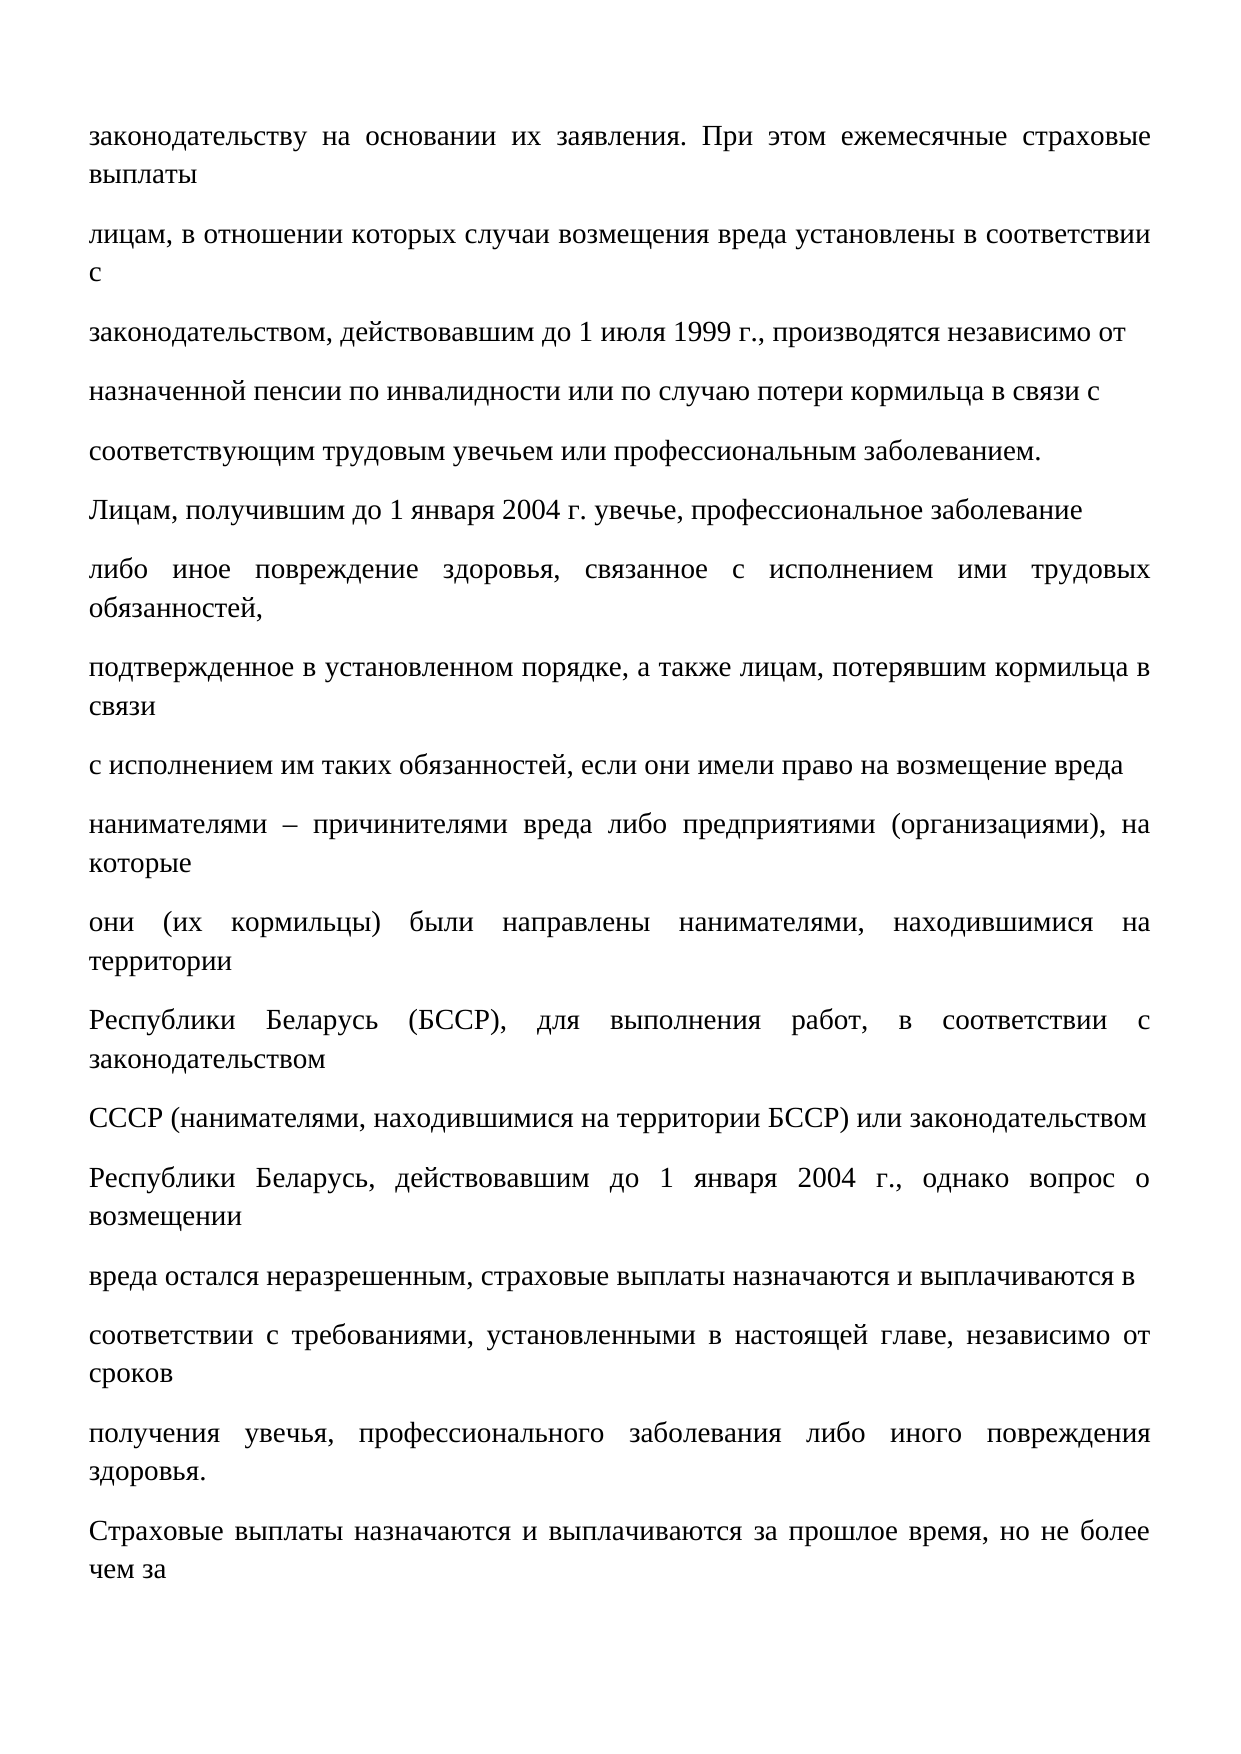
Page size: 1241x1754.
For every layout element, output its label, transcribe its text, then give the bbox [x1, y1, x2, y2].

text Лицам, получившим до 1 января 2004 г. увечье, профессиональное заболевание [88, 492, 1152, 526]
text нанимателями – причинителями вреда либо предприятиями (организациями), на которые [88, 807, 1152, 879]
text Республики Беларусь, действовавшим до 1 января 2004 г., однако вопрос о возмещении [88, 1160, 1152, 1232]
text Республики Беларусь (БССР), для выполнения работ, в соответствии с законодательством [88, 1002, 1152, 1074]
text СССР (нанимателями, находившимися на территории БССР) или законодательством [88, 1100, 1152, 1134]
text подтвержденное в установленном порядке, а также лицам, потерявшим кормильца в связи [88, 649, 1152, 721]
text соответствующим трудовым увечьем или профессиональным заболеванием. [88, 433, 1152, 466]
text с исполнением им таких обязанностей, если они имели право на возмещение вреда [88, 747, 1152, 781]
text они (их кормильцы) были направлены нанимателями, находившимися на территории [88, 904, 1152, 977]
text законодательством, действовавшим до 1 июля 1999 г., производятся независимо от [88, 314, 1152, 347]
text законодательству на основании их заявления. При этом ежемесячные страховые выплаты [88, 118, 1152, 190]
text Страховые выплаты назначаются и выплачиваются за прошлое время, но не более чем за [88, 1513, 1152, 1585]
text либо иное повреждение здоровья, связанное с исполнением ими трудовых обязанностей, [88, 551, 1152, 623]
text получения увечья, профессионального заболевания либо иного повреждения здоровья. [88, 1415, 1152, 1487]
text лицам, в отношении которых случаи возмещения вреда установлены в соответствии с [88, 216, 1152, 288]
text вреда остался неразрешенным, страховые выплаты назначаются и выплачиваются в [88, 1258, 1152, 1291]
text соответствии с требованиями, установленными в настоящей главе, независимо от сроков [88, 1317, 1152, 1389]
text назначенной пенсии по инвалидности или по случаю потери кормильца в связи с [88, 373, 1152, 407]
